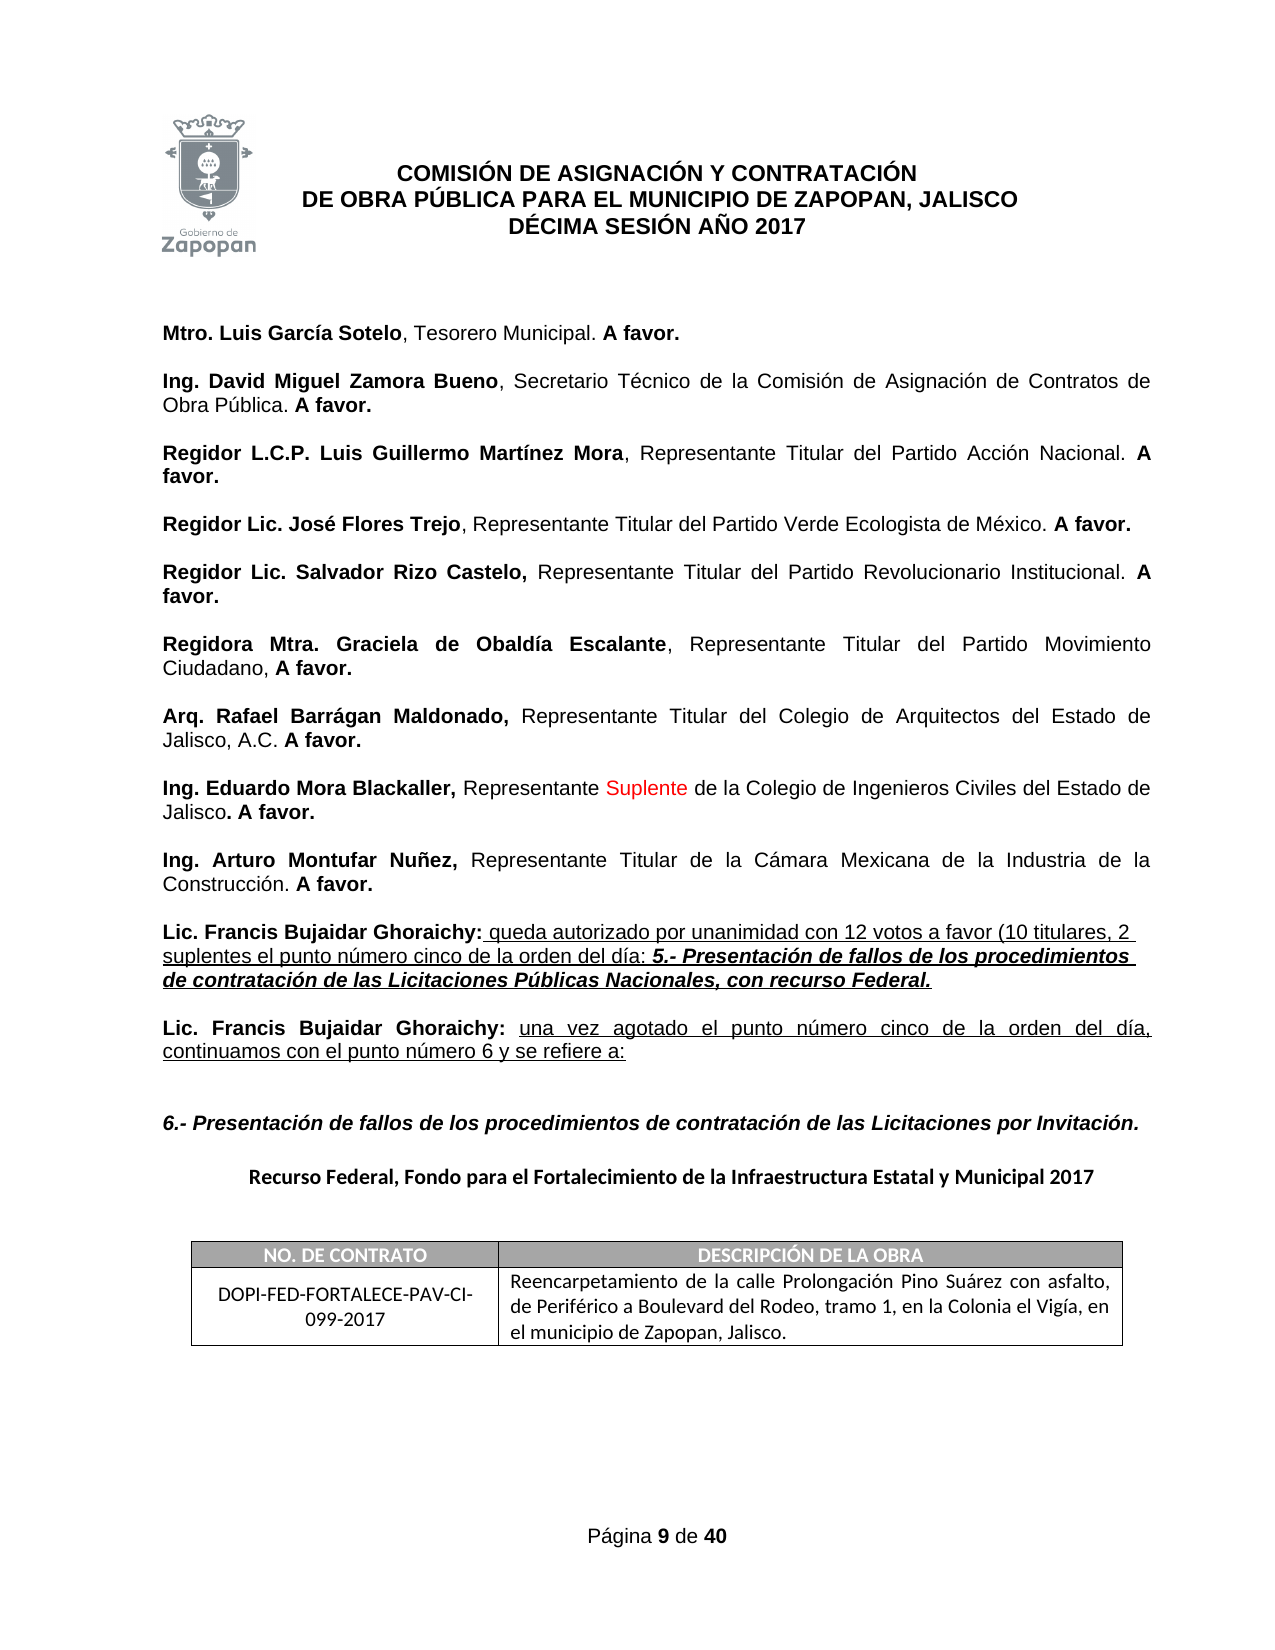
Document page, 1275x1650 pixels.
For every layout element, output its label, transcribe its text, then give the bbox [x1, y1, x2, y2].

text Regidor Lic. José Flores Trejo, Representante Titular del Partido Verde Ecologista de México. A favor. [162, 512, 1152, 536]
text Ing. Arturo Montufar Nuñez, Representante Titular de la Cámara Mexicana de la Industria de la Construcción. A favor. [162, 848, 1152, 896]
table_header DESCRIPCIÓN DE LA OBRA [499, 1242, 1122, 1267]
text Regidor Lic. Salvador Rizo Castelo, Representante Titular del Partido Revolucionario Institucional. A favor. [162, 560, 1152, 608]
table_header NO. DE CONTRATO [192, 1242, 498, 1267]
table_cell Reencarpetamiento de la calle Prolongación Pino Suárez con asfalto, de Periférico a Boulevard del Rodeo, tramo 1, en la Colonia el Vigía, en el municipio de Zapopan, Jalisco. [499, 1268, 1122, 1344]
text Mtro. Luis García Sotelo, Tesorero Municipal. A favor. [162, 321, 1152, 344]
table_cell DOPI-FED-FORTALECE-PAV-CI-099-2017 [192, 1268, 498, 1344]
text Regidora Mtra. Graciela de Obaldía Escalante, Representante Titular del Partido Movimiento Ciudadano, A favor. [162, 632, 1152, 680]
text Recurso Federal, Fondo para el Fortalecimiento de la Infraestructura Estatal y Municipal 2017 [192, 1163, 1152, 1190]
text Arq. Rafael Barrágan Maldonado, Representante Titular del Colegio de Arquitectos del Estado de Jalisco, A.C. A favor. [162, 704, 1152, 752]
text Lic. Francis Bujaidar Ghoraichy: una vez agotado el punto número cinco de la orden del día, continuamos con el punto número 6 y se refiere a: [162, 1015, 1152, 1063]
text Ing. Eduardo Mora Blackaller, Representante Suplente de la Colegio de Ingenieros Civiles del Estado de Jalisco. A favor. [162, 776, 1152, 824]
text Regidor L.C.P. Luis Guillermo Martínez Mora, Representante Titular del Partido Acción Nacional. A favor. [162, 440, 1152, 488]
picture [161, 114, 256, 257]
text 6.- Presentación de fallos de los procedimientos de contratación de las Licitaciones por Invitación. [162, 1111, 1152, 1135]
text Lic. Francis Bujaidar Ghoraichy: queda autorizado por unanimidad con 12 votos a favor (10 titulares, 2 suplentes el punto número cinco de la orden del día: 5.- Presentación de fallos de los procedimientos de contratación de las Licitaciones Públicas Nacionales, con recurso Federal. [162, 919, 1152, 991]
text Ing. David Miguel Zamora Bueno, Secretario Técnico de la Comisión de Asignación de Contratos de Obra Pública. A favor. [162, 368, 1152, 416]
